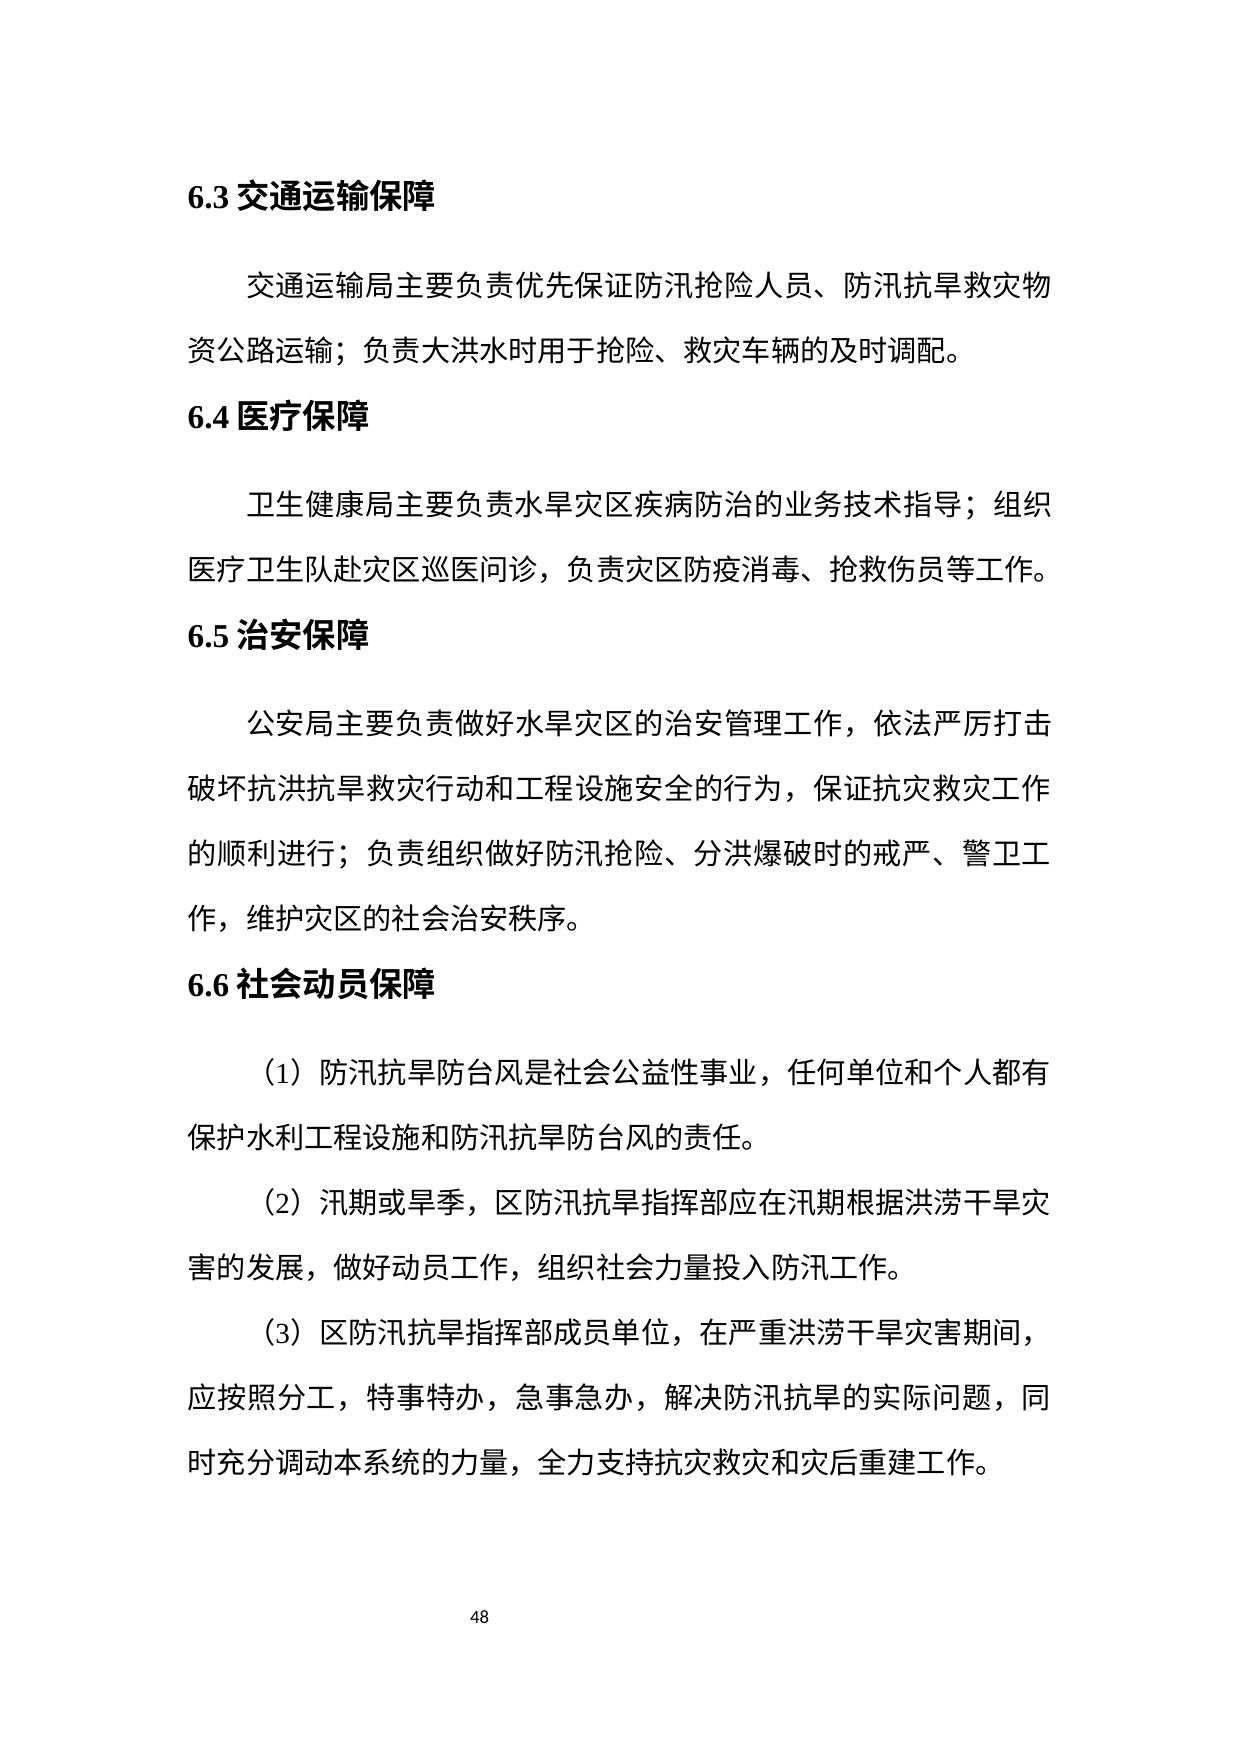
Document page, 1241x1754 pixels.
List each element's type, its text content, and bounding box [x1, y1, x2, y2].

text 公安局主要负责做好水旱灾区的治安管理工作，依法严厉打击破坏抗洪抗旱救灾行动和工程设施安全的行为，保证抗灾救灾工作的顺利进行；负责组织做好防汛抢险、分洪爆破时的戒严、警卫工作，维护灾区的社会治安秩序。 [187, 689, 1053, 949]
subtitle 6.4医疗保障 [187, 381, 1053, 446]
subtitle 6.5治安保障 [187, 600, 1053, 665]
subtitle 6.3交通运输保障 [187, 162, 1053, 227]
text 交通运输局主要负责优先保证防汛抢险人员、防汛抗旱救灾物资公路运输；负责大洪水时用于抢险、救灾车辆的及时调配。 [187, 251, 1053, 381]
subtitle 6.6社会动员保障 [187, 949, 1053, 1014]
text 卫生健康局主要负责水旱灾区疾病防治的业务技术指导；组织医疗卫生队赴灾区巡医问诊，负责灾区防疫消毒、抢救伤员等工作。 [187, 470, 1053, 600]
text （3）区防汛抗旱指挥部成员单位，在严重洪涝干旱灾害期间，应按照分工，特事特办，急事急办，解决防汛抗旱的实际问题，同时充分调动本系统的力量，全力支持抗灾救灾和灾后重建工作。 [187, 1298, 1053, 1493]
text （1）防汛抗旱防台风是社会公益性事业，任何单位和个人都有保护水利工程设施和防汛抗旱防台风的责任。 [187, 1038, 1053, 1168]
text （2）汛期或旱季，区防汛抗旱指挥部应在汛期根据洪涝干旱灾害的发展，做好动员工作，组织社会力量投入防汛工作。 [187, 1168, 1053, 1298]
